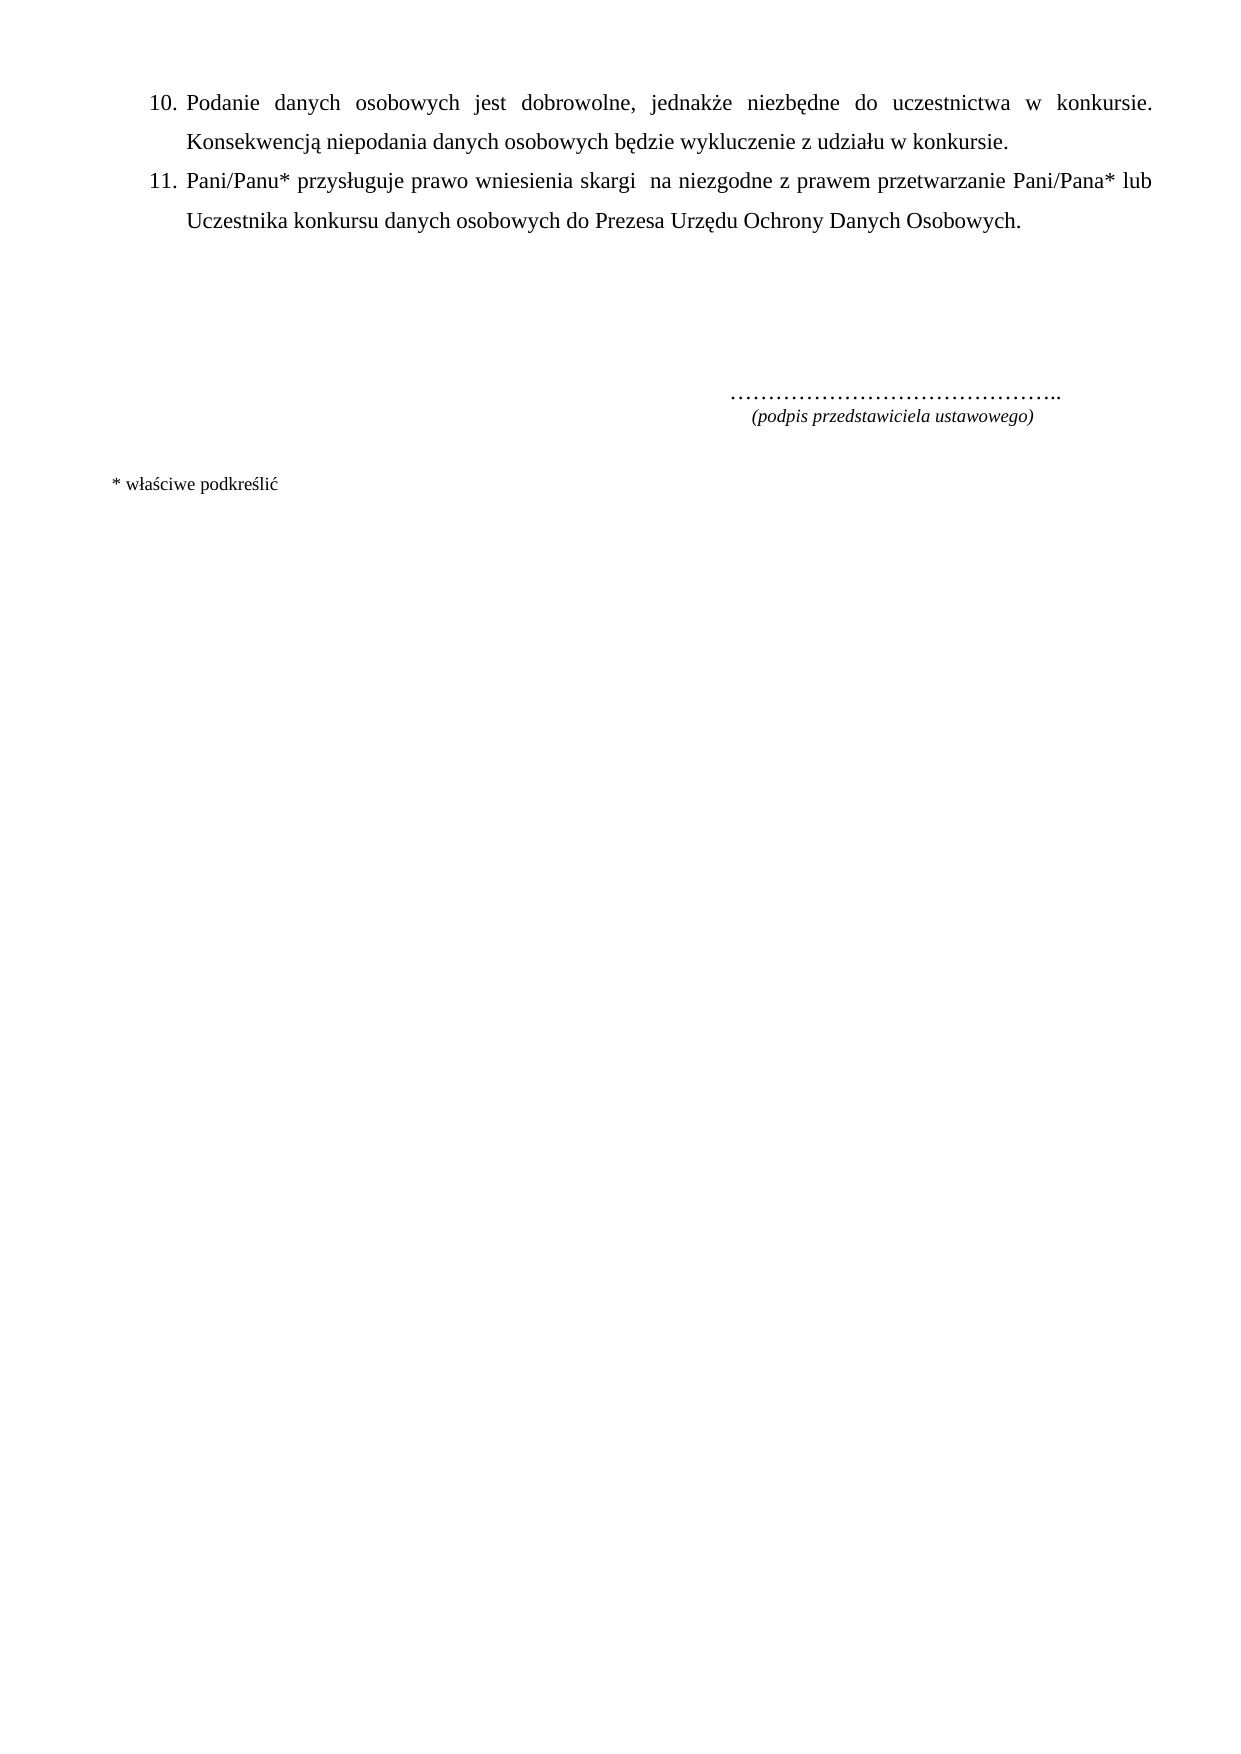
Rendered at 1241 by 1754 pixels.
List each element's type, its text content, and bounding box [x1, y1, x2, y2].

text (podpis przedstawiciela ustawowego) [747, 405, 1154, 426]
text * właściwe podkreślić [112, 473, 1154, 494]
text …………………………………….. [112, 378, 1154, 405]
list Podanie danych osobowych jest dobrowolne, jednakże niezbędne do uczestnictwa w konkursie. Konsekwencją niepodania danych osobowych będzie wykluczenie z udziału w konkursie. [149, 89, 1154, 154]
list Pani/Panu* przysługuje prawo wniesienia skargi na niezgodne z prawem przetwarzanie Pani/Pana* lub Uczestnika konkursu danych osobowych do Prezesa Urzędu Ochrony Danych Osobowych. [149, 168, 1154, 233]
